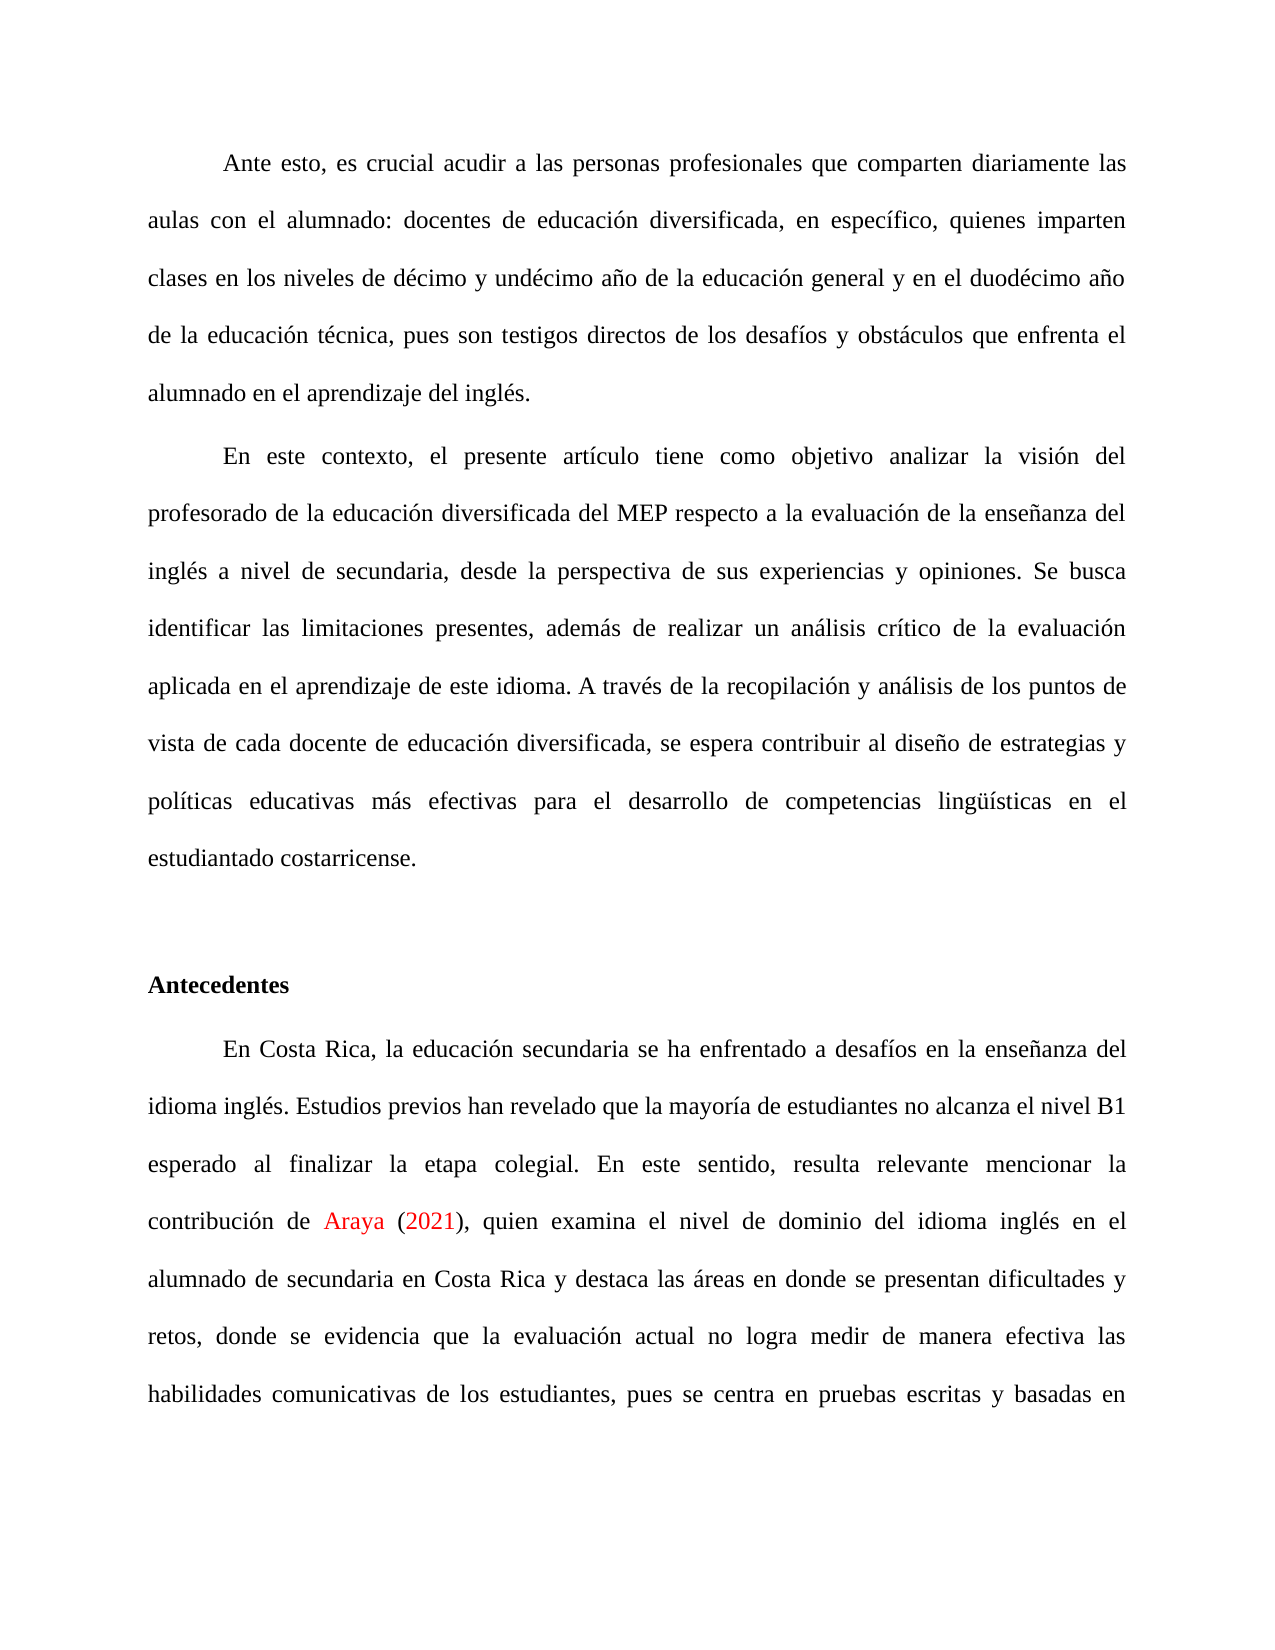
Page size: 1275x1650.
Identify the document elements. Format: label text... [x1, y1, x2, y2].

text Ante esto, es crucial acudir a las personas profesionales que comparten diariamente las aulas con el alumnado: docentes de educación diversificada, en específico, quienes imparten clases en los niveles de décimo y undécimo año de la educación general y en el duodécimo año de la educación técnica, pues son testigos directos de los desafíos y obstáculos que enfrenta el alumnado en el aprendizaje del inglés. [148, 148, 1127, 406]
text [148, 1034, 1127, 1408]
text En este contexto, el presente artículo tiene como objetivo analizar la visión del profesorado de la educación diversificada del MEP respecto a la evaluación de la enseñanza del inglés a nivel de secundaria, desde la perspectiva de sus experiencias y opiniones. Se busca identificar las limitaciones presentes, además de realizar un análisis crítico de la evaluación aplicada en el aprendizaje de este idioma. A través de la recopilación y análisis de los puntos de vista de cada docente de educación diversificada, se espera contribuir al diseño de estrategias y políticas educativas más efectivas para el desarrollo de competencias lingüísticas en el estudiantado costarricense. [148, 441, 1127, 872]
text Antecedentes [148, 970, 1127, 999]
